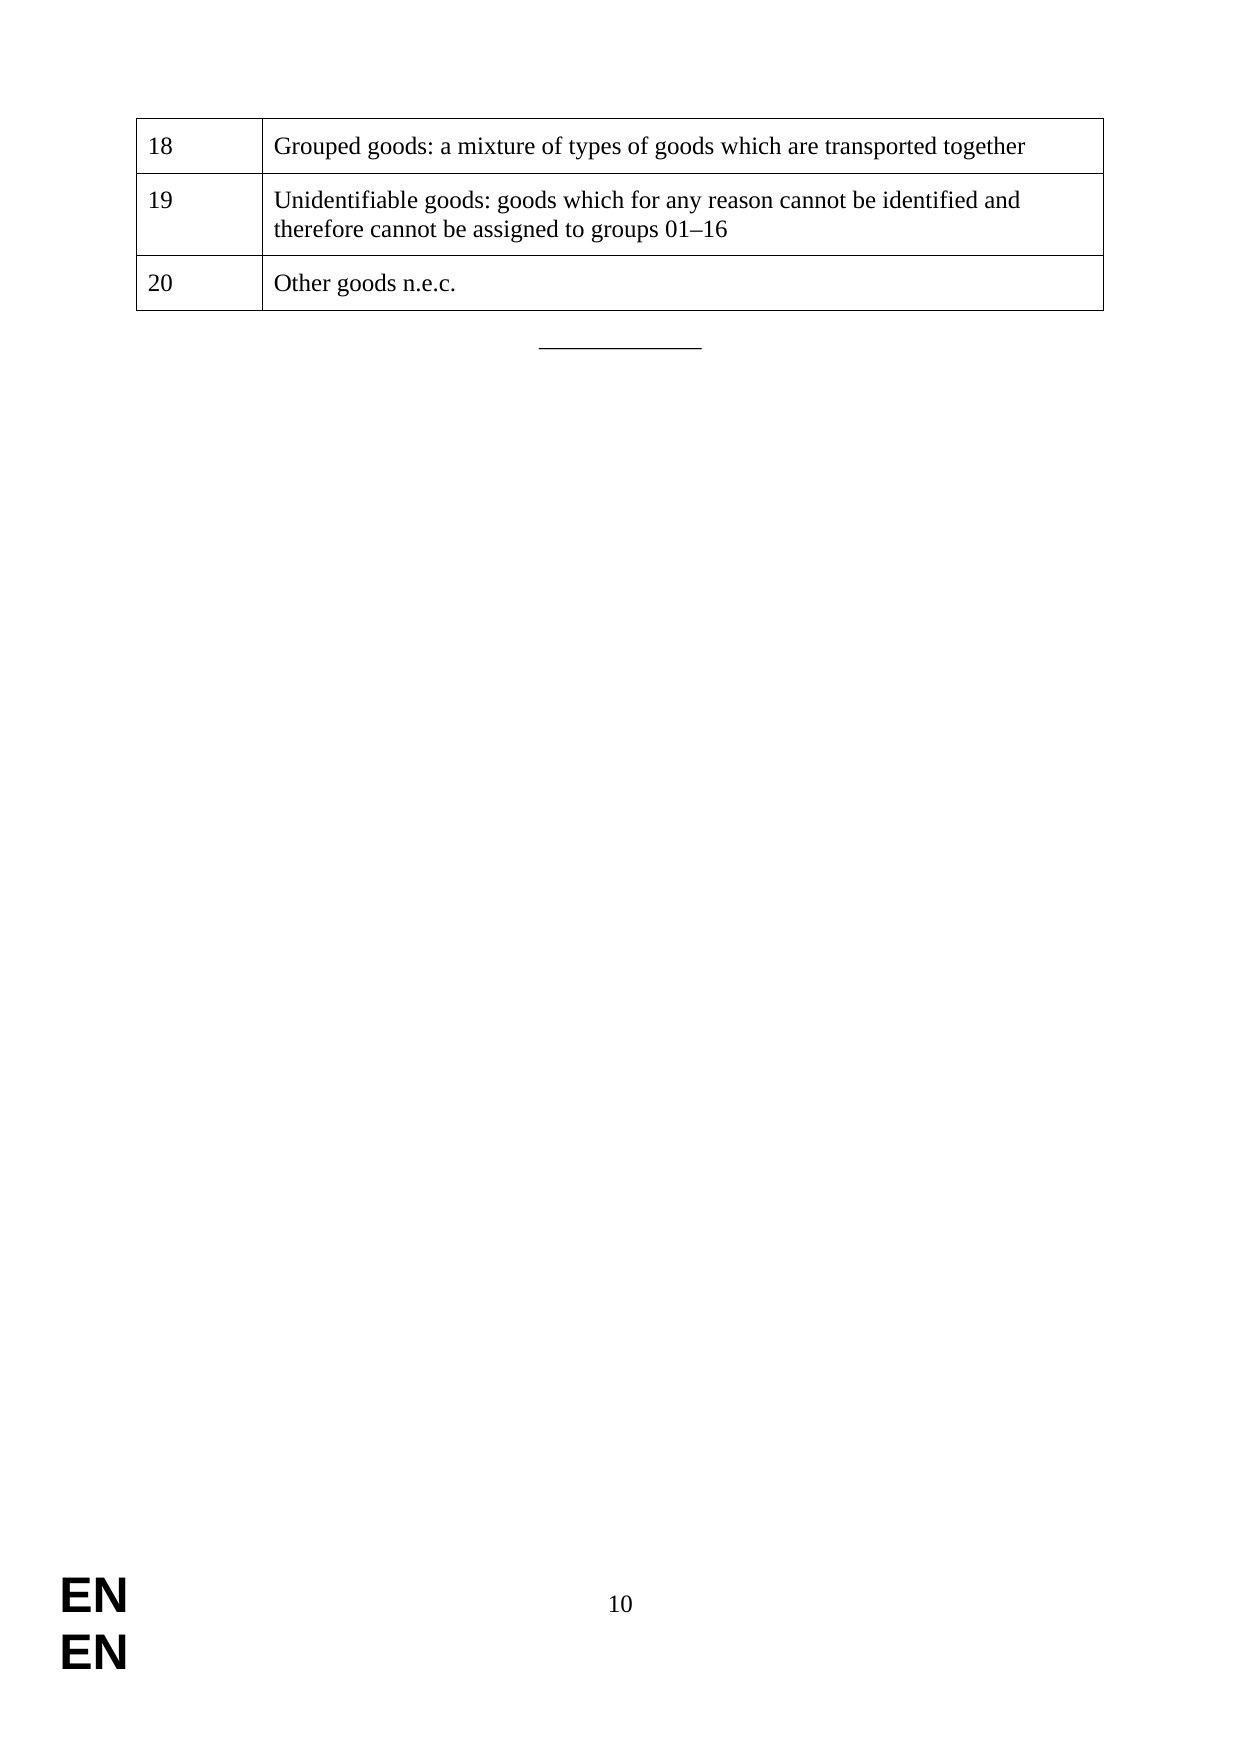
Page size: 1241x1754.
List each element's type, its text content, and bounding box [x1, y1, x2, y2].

text _____________ [148, 323, 1092, 351]
table_cell Unidentifiable goods: goods which for any reason cannot be identified and therefore cannot be assigned to groups 01–16 [263, 174, 1103, 255]
table_cell 18 [137, 119, 262, 172]
table_cell Other goods n.e.c. [263, 256, 1103, 310]
table_cell Grouped goods: a mixture of types of goods which are transported together [263, 119, 1103, 172]
table_cell 20 [137, 256, 262, 310]
table_cell 19 [137, 174, 262, 255]
